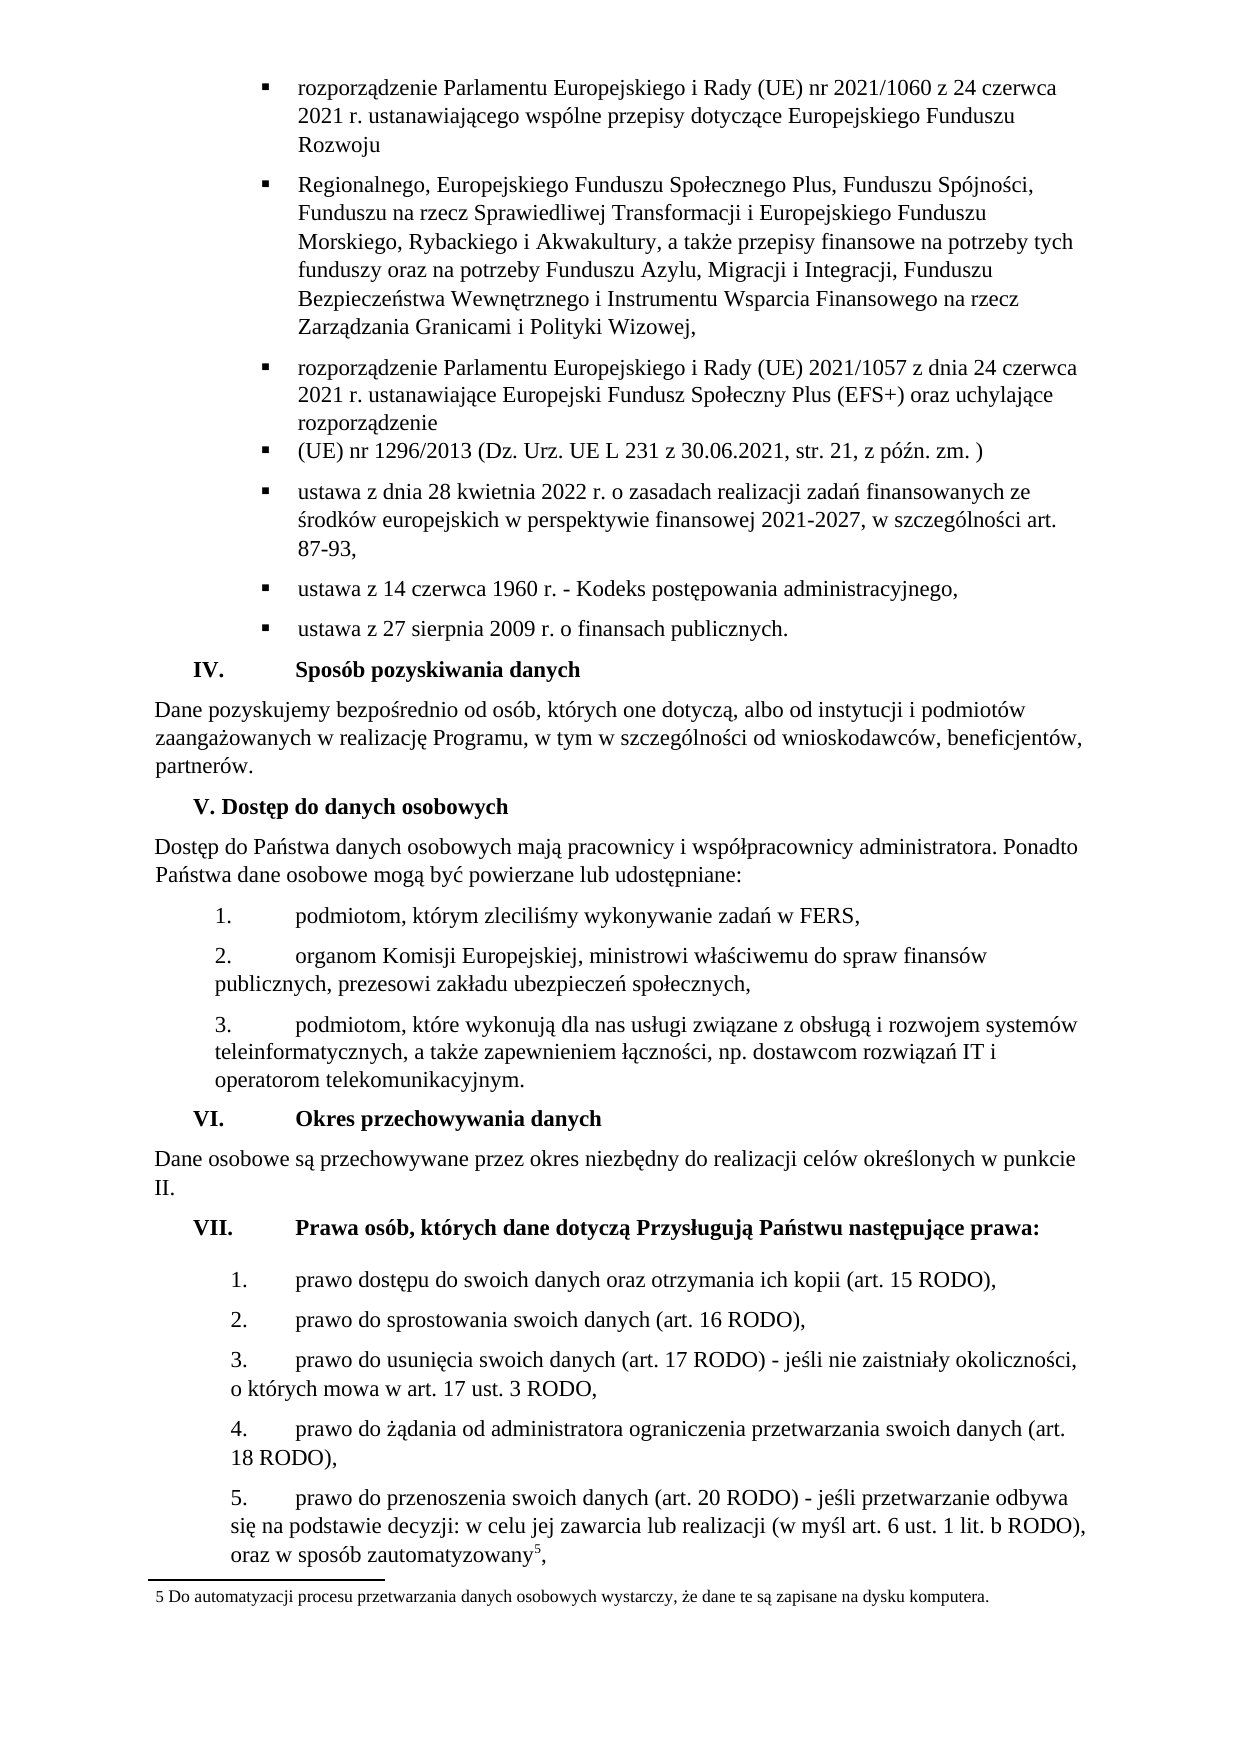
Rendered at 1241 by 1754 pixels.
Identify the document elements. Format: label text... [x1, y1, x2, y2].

list ustawa z 27 sierpnia 2009 r. o finansach publicznych. [260, 615, 1092, 642]
text Dane osobowe są przechowywane przez okres niezbędny do realizacji celów określonych w punkcie [154, 1145, 1092, 1172]
list Okres przechowywania danych [193, 1105, 1092, 1131]
list rozporządzenie Parlamentu Europejskiego i Rady (UE) nr 2021/1060 z 24 czerwca 2021 r. ustanawiającego wspólne przepisy dotyczące Europejskiego Funduszu Rozwoju [260, 74, 1092, 157]
list prawo dostępu do swoich danych oraz otrzymania ich kopii (art. 15 RODO), [230, 1266, 1092, 1292]
text Dane pozyskujemy bezpośrednio od osób, których one dotyczą, albo od instytucji i podmiotów zaangażowanych w realizację Programu, w tym w szczególności od wnioskodawców, beneficjentów, partnerów. [154, 696, 1092, 779]
list prawo do usunięcia swoich danych (art. 17 RODO) - jeśli nie zaistniały okoliczności, o których mowa w art. 17 ust. 3 RODO, [230, 1346, 1092, 1401]
text II. [154, 1174, 1092, 1200]
list ustawa z dnia 28 kwietnia 2022 r. o zasadach realizacji zadań finansowanych ze środków europejskich w perspektywie finansowej 2021-2027, w szczególności art. 87-93, [260, 478, 1092, 561]
list rozporządzenie Parlamentu Europejskiego i Rady (UE) 2021/1057 z dnia 24 czerwca 2021 r. ustanawiające Europejski Fundusz Społeczny Plus (EFS+) oraz uchylające rozporządzenie [260, 353, 1092, 436]
list prawo do żądania od administratora ograniczenia przetwarzania swoich danych (art. 18 RODO), [230, 1415, 1092, 1470]
list Dostęp do danych osobowych [193, 793, 1092, 819]
text Dostęp do Państwa danych osobowych mają pracownicy i współpracownicy administratora. Ponadto Państwa dane osobowe mogą być powierzane lub udostępniane: [154, 833, 1092, 888]
list (UE) nr 1296/2013 (Dz. Urz. UE L 231 z 30.06.2021, str. 21, z późn. zm. ) [260, 437, 1092, 464]
list ustawa z 14 czerwca 1960 r. - Kodeks postępowania administracyjnego, [260, 575, 1092, 601]
list Sposób pozyskiwania danych [193, 656, 1092, 682]
list Prawa osób, których dane dotyczą Przysługują Państwu następujące prawa: [193, 1214, 1092, 1240]
list prawo do przenoszenia swoich danych (art. 20 RODO) - jeśli przetwarzanie odbywa się na podstawie decyzji: w celu jej zawarcia lub realizacji (w myśl art. 6 ust. 1 lit. b RODO), oraz w sposób zautomatyzowany, [230, 1484, 1092, 1567]
list organom Komisji Europejskiej, ministrowi właściwemu do spraw finansów publicznych, prezesowi zakładu ubezpieczeń społecznych, [214, 942, 1092, 997]
list prawo do sprostowania swoich danych (art. 16 RODO), [230, 1306, 1092, 1332]
list podmiotom, które wykonują dla nas usługi związane z obsługą i rozwojem systemów teleinformatycznych, a także zapewnieniem łączności, np. dostawcom rozwiązań IT i operatorom telekomunikacyjnym. [214, 1011, 1092, 1092]
list podmiotom, którym zleciliśmy wykonywanie zadań w FERS, [214, 902, 1092, 928]
list Regionalnego, Europejskiego Funduszu Społecznego Plus, Funduszu Spójności, Funduszu na rzecz Sprawiedliwej Transformacji i Europejskiego Funduszu Morskiego, Rybackiego i Akwakultury, a także przepisy finansowe na potrzeby tych funduszy oraz na potrzeby Funduszu Azylu, Migracji i Integracji, Funduszu Bezpieczeństwa Wewnętrznego i Instrumentu Wsparcia Finansowego na rzecz Zarządzania Granicami i Polityki Wizowej, [260, 171, 1084, 339]
